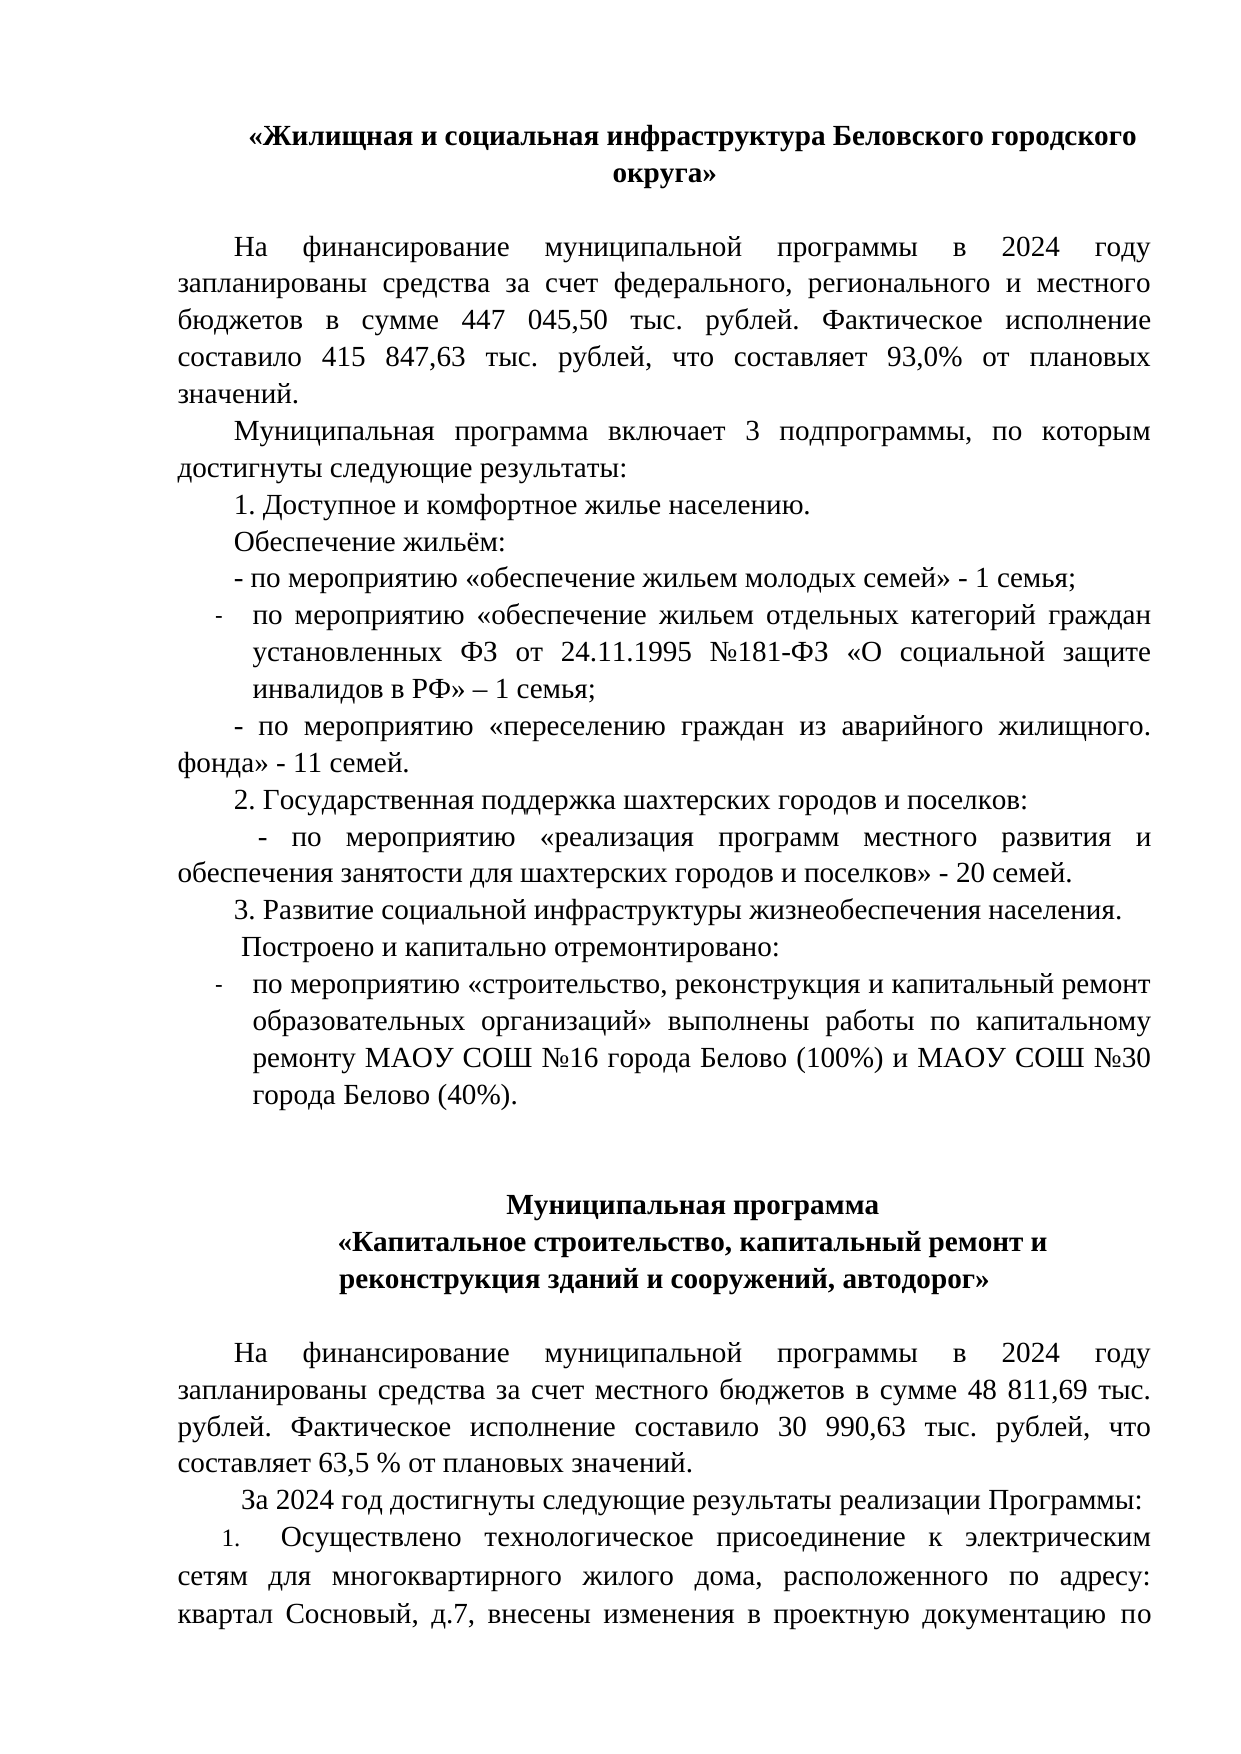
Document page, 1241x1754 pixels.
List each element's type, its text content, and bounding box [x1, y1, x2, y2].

text На финансирование муниципальной программы в 2024 году запланированы средства за счет местного бюджетов в сумме 48 811,69 тыс. рублей. Фактическое исполнение составило 30 990,63 тыс. рублей, что составляет 63,5 % от плановых значений. [177, 1335, 1152, 1479]
list 3. Развитие социальной инфраструктуры жизнеобеспечения населения. [177, 892, 1152, 926]
list - по мероприятию «реализация программ местного развития и обеспечения занятости для шахтерских городов и поселков» - 20 семей. [177, 819, 1152, 889]
text 1. Доступное и комфортное жилье населению. [177, 487, 1152, 520]
list Построено и капитально отремонтировано: [177, 929, 1152, 963]
text Муниципальная программа включает 3 подпрограммы, по которым достигнуты следующие результаты: [177, 413, 1152, 483]
text - по мероприятию «переселению граждан из аварийного жилищного. фонда» - 11 семей. [177, 708, 1152, 778]
text За 2024 год достигнуты следующие результаты реализации Программы: [177, 1482, 1152, 1516]
list по мероприятию «строительство, реконструкция и капитальный ремонт образовательных организаций» выполнены работы по капитальному ремонту МАОУ СОШ №16 города Белово (100%) и МАОУ СОШ №30 города Белово (40%). [215, 966, 1152, 1110]
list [177, 1519, 1152, 1630]
text На финансирование муниципальной программы в 2024 году запланированы средства за счет федерального, регионального и местного бюджетов в сумме 447 045,50 тыс. рублей. Фактическое исполнение составило 415 847,63 тыс. рублей, что составляет 93,0% от плановых значений. [177, 229, 1152, 410]
text Муниципальная программа [177, 1187, 1152, 1221]
text «Капитальное строительство, капитальный ремонт и реконструкция зданий и сооружений, автодорог» [177, 1224, 1152, 1295]
text - по мероприятию «обеспечение жильем молодых семей» - 1 семья; [177, 561, 1152, 594]
list 2. Государственная поддержка шахтерских городов и поселков: [177, 782, 1152, 815]
text Обеспечение жильём: [177, 524, 1152, 557]
list по мероприятию «обеспечение жильем отдельных категорий граждан установленных ФЗ от 24.11.1995 №181-ФЗ «О социальной защите инвалидов в РФ» – 1 семья; [215, 597, 1152, 705]
text «Жилищная и социальная инфраструктура Беловского городского округа» [177, 118, 1152, 188]
